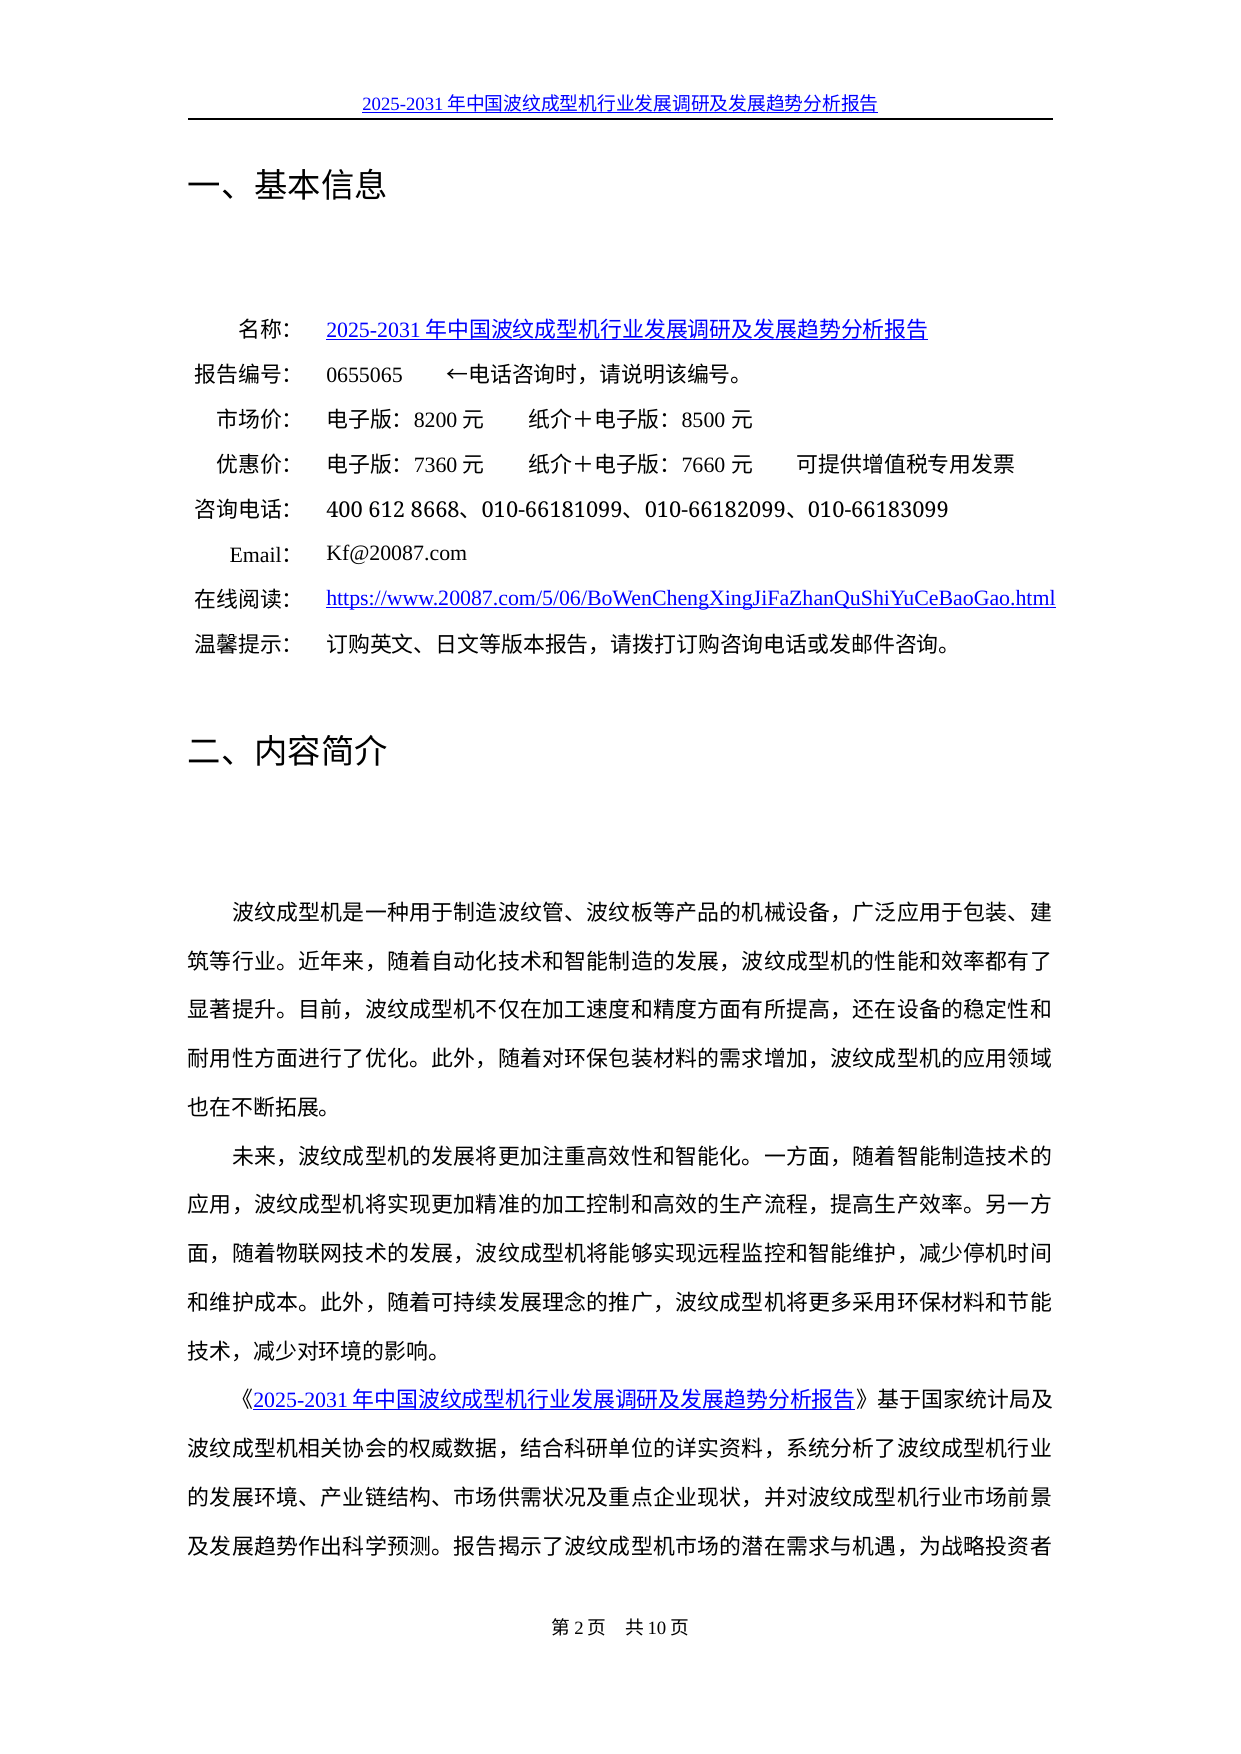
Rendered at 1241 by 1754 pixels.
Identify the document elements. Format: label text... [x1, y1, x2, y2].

table_cell 电子版：7360 元 纸介＋电子版：7660 元 可提供增值税专用发票 [315, 447, 1073, 492]
table_cell 在线阅读： [167, 582, 315, 627]
table_header 2025-2031年中国波纹成型机行业发展调研及发展趋势分析报告 [315, 312, 1073, 357]
table_cell Email： [167, 537, 315, 582]
title 二、内容简介 [187, 717, 1053, 782]
table_cell 市场价： [167, 402, 315, 447]
title 一、基本信息 [187, 150, 1053, 215]
table_cell [315, 582, 1073, 627]
table_cell 订购英文、日文等版本报告，请拨打订购咨询电话或发邮件咨询。 [315, 627, 1073, 672]
table_cell 0655065 ←电话咨询时，请说明该编号。 [315, 357, 1073, 402]
table_cell 优惠价： [167, 447, 315, 492]
table_cell 电子版：8200 元 纸介＋电子版：8500 元 [315, 402, 1073, 447]
table_cell 咨询电话： [167, 492, 315, 537]
table_cell 400 612 8668、010-66181099、010-66182099、010-66183099 [315, 492, 1073, 537]
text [187, 894, 1053, 1561]
table_header 名称： [167, 312, 315, 357]
table_cell 报告编号： [167, 357, 315, 402]
table_cell Kf@20087.com [315, 537, 1073, 582]
table_cell 温馨提示： [167, 627, 315, 672]
